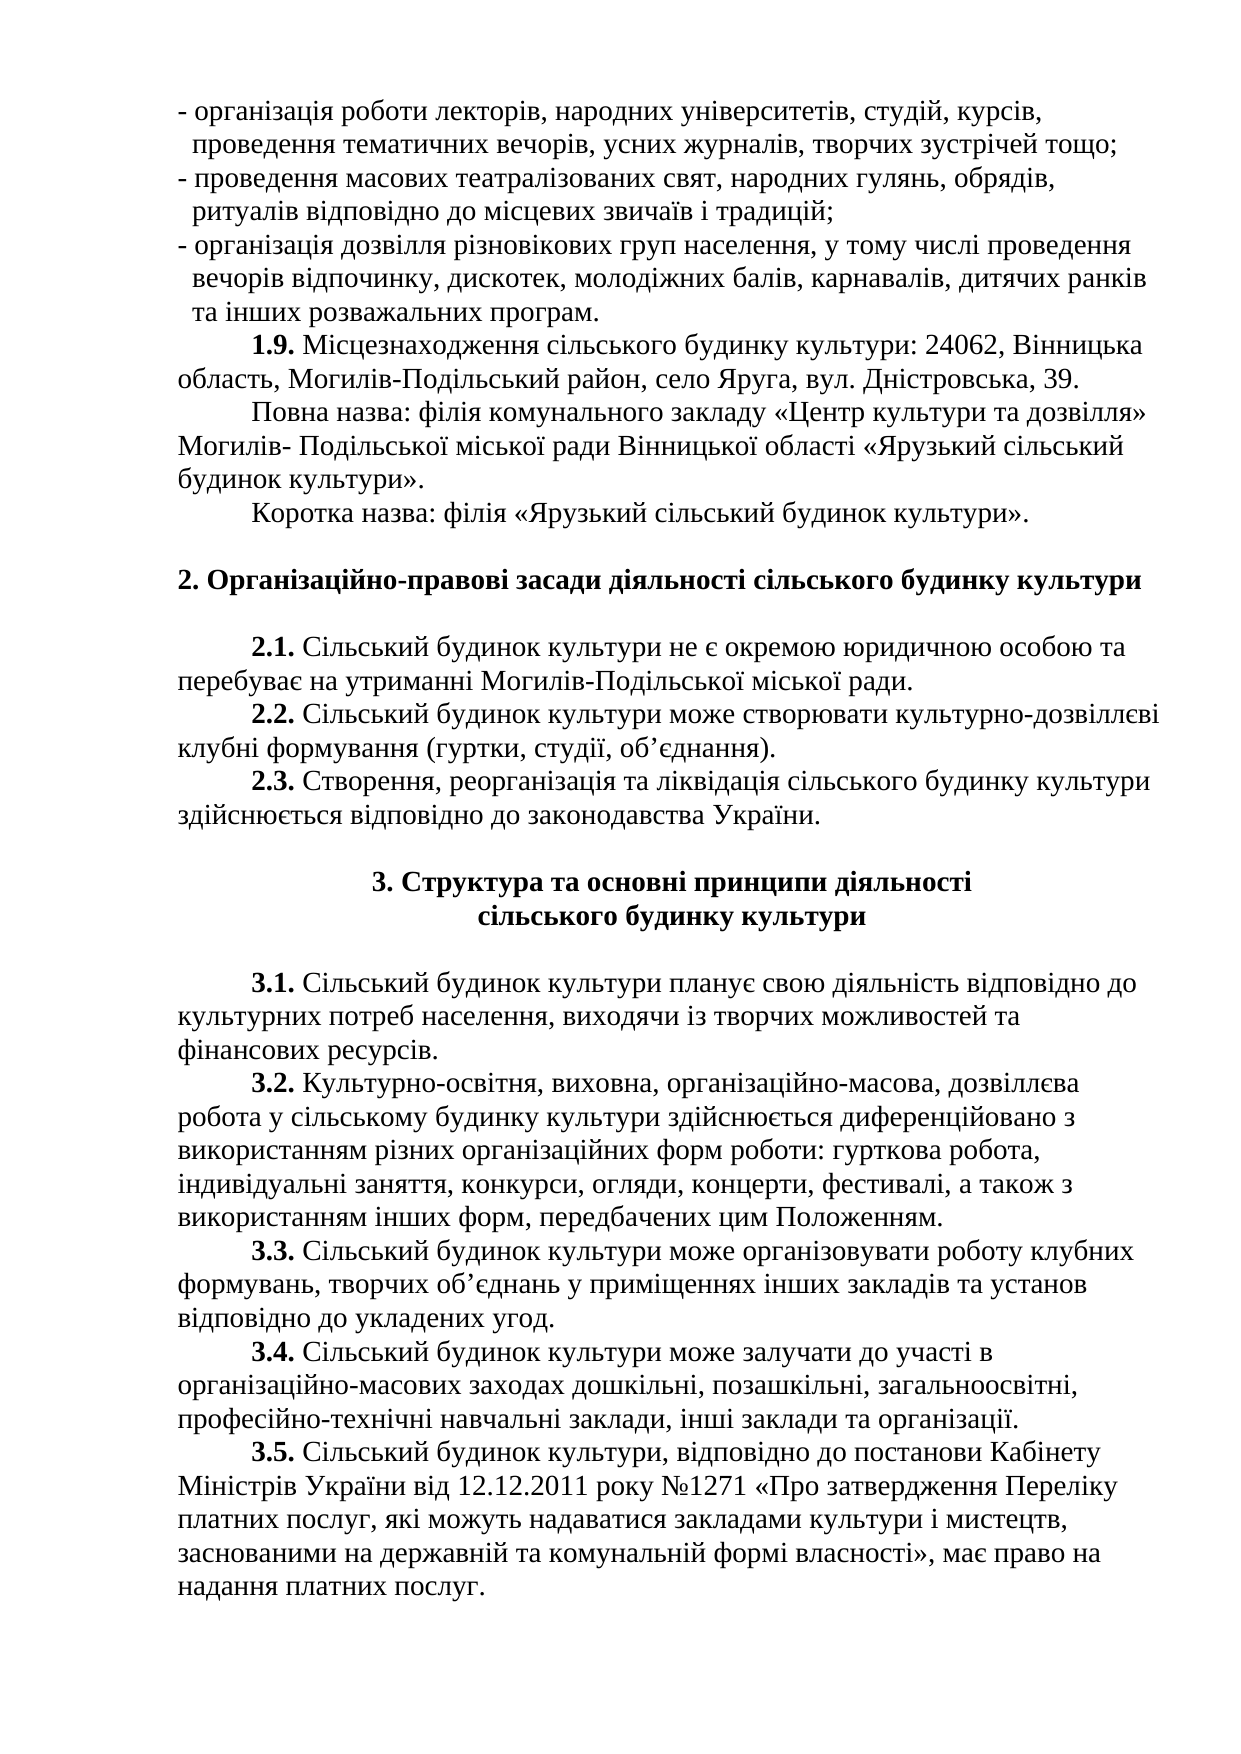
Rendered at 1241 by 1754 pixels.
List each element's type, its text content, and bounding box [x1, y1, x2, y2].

text - організація дозвілля різновікових груп населення, у тому числі проведення [177, 227, 1167, 260]
text 3.4. Сільський будинок культури може залучати до участі в організаційно-масових заходах дошкільні, позашкільні, загальноосвітні, професійно-технічні навчальні заклади, інші заклади та організації. [177, 1334, 1167, 1434]
text 2.1. Сільський будинок культури не є окремою юридичною особою та перебуває на утриманні Могилів-Подільської міської ради. [177, 629, 1167, 696]
text - організація роботи лекторів, народних університетів, студій, курсів, [177, 93, 1167, 126]
text 2.3. Створення, реорганізація та ліквідація сільського будинку культури здійснюється відповідно до законодавства України. [177, 763, 1167, 831]
text ритуалів відповідно до місцевих звичаїв і традицій; [177, 193, 1167, 227]
text Коротка назва: філія «Ярузький сільський будинок культури». [177, 495, 1167, 529]
text проведення тематичних вечорів, усних журналів, творчих зустрічей тощо; [177, 126, 1167, 160]
text та інших розважальних програм. [177, 294, 1167, 327]
text 1.9. Місцезнаходження сільського будинку культури: 24062, Вінницька область, Могилів-Подільський район, село Яруга, вул. Дністровська, 39. [177, 327, 1167, 394]
text - проведення масових театралізованих свят, народних гулянь, обрядів, [177, 160, 1167, 193]
text 3.1. Сільський будинок культури планує свою діяльність відповідно до культурних потреб населення, виходячи із творчих можливостей та фінансових ресурсів. [177, 965, 1167, 1065]
text Повна назва: філія комунального закладу «Центр культури та дозвілля» Могилів- Подільської міської ради Вінницької області «Ярузький сільський будинок культури». [177, 394, 1167, 495]
text 2.2. Сільський будинок культури може створювати культурно-дозвіллєві клубні формування (гуртки, студії, об’єднання). [177, 696, 1167, 763]
text 3. Структура та основні принципи діяльності [177, 864, 1167, 898]
text 3.2. Культурно-освітня, виховна, організаційно-масова, дозвіллєва робота у сільському будинку культури здійснюється диференційовано з використанням різних організаційних форм роботи: гурткова робота, індивідуальні заняття, конкурси, огляди, концерти, фестивалі, а також з використанням інших форм, передбачених цим Положенням. [177, 1065, 1167, 1233]
text 3.3. Сільський будинок культури може організовувати роботу клубних формувань, творчих об’єднань у приміщеннях інших закладів та установ відповідно до укладених угод. [177, 1233, 1167, 1334]
text сільського будинку культури [177, 898, 1167, 931]
text вечорів відпочинку, дискотек, молодіжних балів, карнавалів, дитячих ранків [177, 260, 1167, 294]
text 3.5. Сільський будинок культури, відповідно до постанови Кабінету Міністрів України від 12.12.2011 року №1271 «Про затвердження Переліку платних послуг, які можуть надаватися закладами культури і мистецтв, заснованими на державній та комунальній формі власності», має право на надання платних послуг. [177, 1434, 1167, 1602]
text 2. Організаційно-правові засади діяльності сільського будинку культури [177, 562, 1167, 596]
